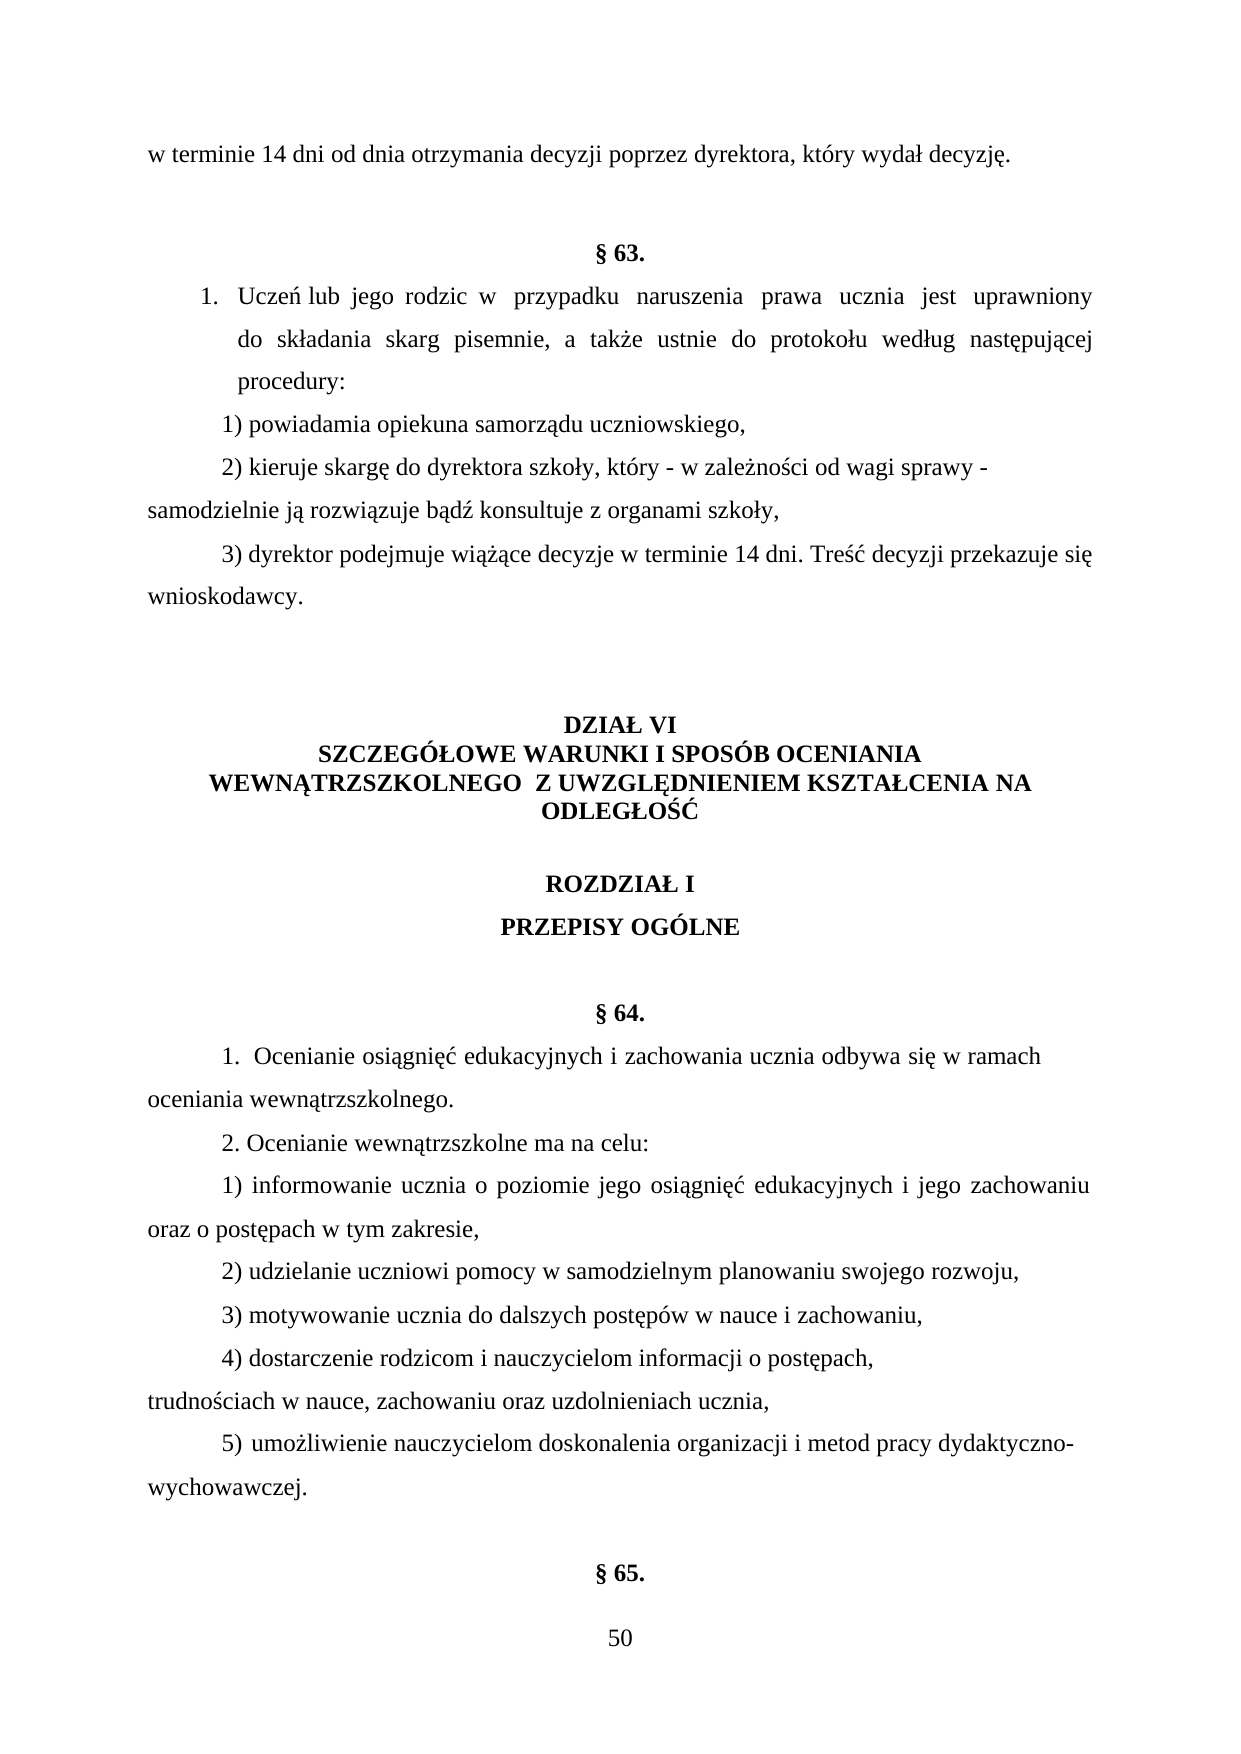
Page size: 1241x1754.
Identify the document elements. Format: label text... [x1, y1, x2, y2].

list powiadamia opiekuna samorządu uczniowskiego, [221, 409, 1105, 438]
list informowanie ucznia o poziomie jego osiągnięć edukacyjnych i jego zachowaniu oraz o postępach w tym zakresie, [147, 1170, 1092, 1242]
subtitle SZCZEGÓŁOWE WARUNKI I SPOSÓB OCENIANIA WEWNĄTRZSZKOLNEGO Z UWZGLĘDNIENIEM KSZTAŁCENIA NA ODLEGŁOŚĆ [184, 739, 1056, 825]
text § 64. [595, 998, 1105, 1027]
list umożliwienie nauczycielom doskonalenia organizacji i metod pracy dydaktyczno- wychowawczej. [147, 1428, 1092, 1500]
subtitle § 63. [595, 238, 1105, 267]
list dyrektor podejmuje wiążące decyzje w terminie 14 dni. Treść decyzji przekazuje się wnioskodawcy. [147, 539, 1092, 610]
list Ocenianie wewnątrzszkolne ma na celu: [221, 1128, 1105, 1156]
list kieruje skargę do dyrektora szkoły, który - w zależności od wagi sprawy - samodzielnie ją rozwiązuje bądź konsultuje z organami szkoły, [147, 452, 988, 524]
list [147, 139, 1093, 168]
subtitle DZIAŁ VI [184, 710, 1056, 739]
list dostarczenie rodzicom i nauczycielom informacji o postępach, trudnościach w nauce, zachowaniu oraz uzdolnieniach ucznia, [147, 1343, 1008, 1414]
subtitle § 65. [595, 1558, 1105, 1587]
list Uczeń lub jego rodzic w przypadku naruszenia prawa ucznia jest uprawniony do składania skarg pisemnie, a także ustnie do protokołu według następującej procedury: [200, 281, 1093, 395]
list motywowanie ucznia do dalszych postępów w nauce i zachowaniu, [221, 1300, 1105, 1329]
list Ocenianie osiągnięć edukacyjnych i zachowania ucznia odbywa się w ramach oceniania wewnątrzszkolnego. [147, 1041, 1093, 1113]
list udzielanie uczniowi pomocy w samodzielnym planowaniu swojego rozwoju, [221, 1257, 1105, 1286]
subtitle ROZDZIAŁ I PRZEPISY OGÓLNE [500, 869, 740, 941]
